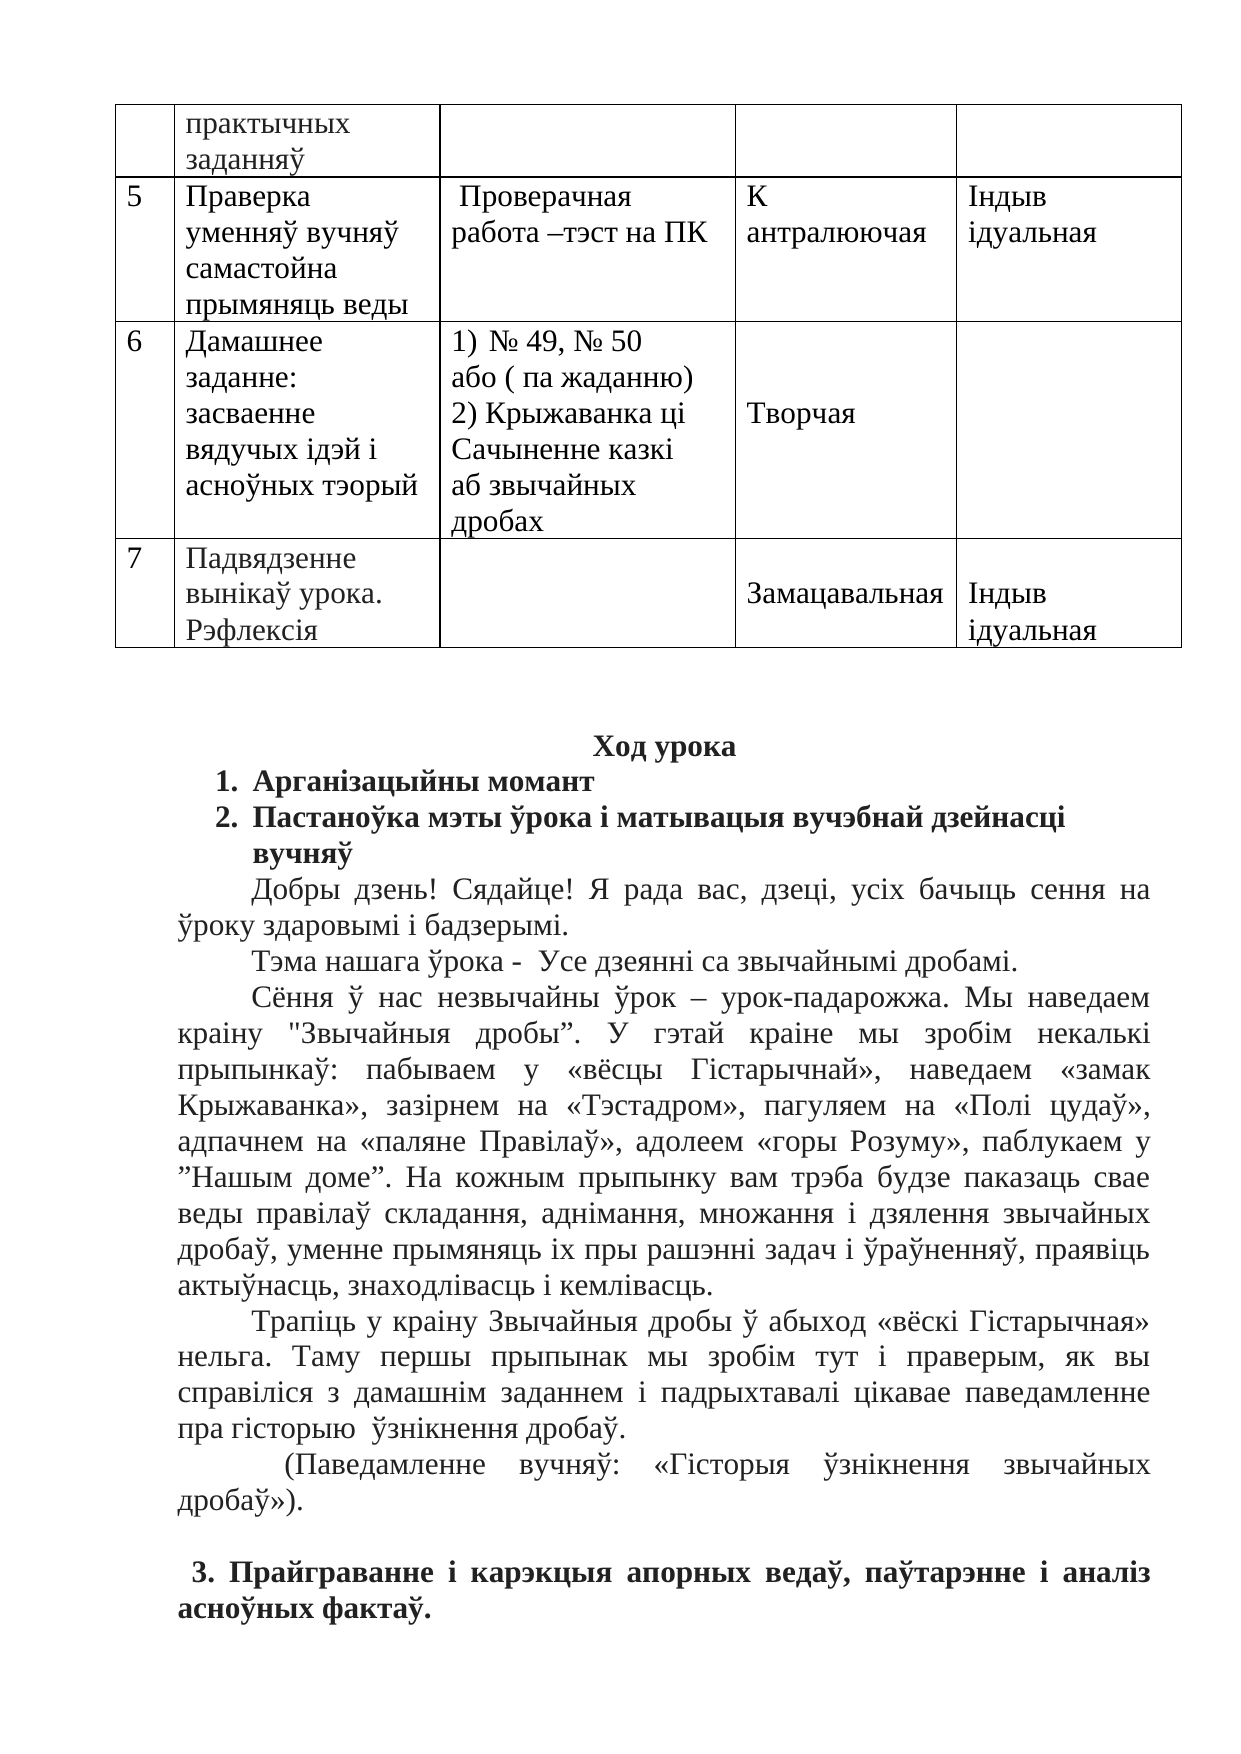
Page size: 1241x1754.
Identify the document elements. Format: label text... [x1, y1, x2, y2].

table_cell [175, 105, 439, 176]
text Ход урока [177, 727, 1152, 763]
text Добры дзень! Сядайце! Я рада вас, дзеці, усіх бачыць сення на ўроку здаровымі і бадзерымі. [177, 871, 1152, 942]
table_cell Творчая [736, 322, 956, 538]
table_cell [441, 539, 735, 647]
table_cell Кантралюючая [736, 178, 956, 321]
text Тэма нашага ўрока - Усе дзеянні са звычайнымі дробамі. [177, 942, 1152, 978]
table_cell № 49, № 50 або ( па жаданню) 2) Крыжаванка ці Сачыненне казкі аб звычайных дробах [441, 322, 735, 538]
table_cell Проверачная работа –тэст на ПК [441, 178, 735, 321]
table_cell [441, 105, 735, 176]
table_cell Падвядзенне вынікаў урока. Рэфлексія [175, 539, 439, 647]
table_cell 6 [116, 322, 174, 538]
list Арганізацыйны момант [215, 763, 1152, 799]
table_cell Дамашнее заданне: засваенне вядучых ідэй і асноўных тэорый [175, 322, 439, 538]
table_cell 5 [116, 178, 174, 321]
list Пастаноўка мэты ўрока і матывацыя вучэбнай дзейнасці вучняў [215, 799, 1152, 871]
table_cell Індывідуальная [957, 178, 1181, 321]
text 3. Прайграванне і карэкцыя апорных ведаў, паўтарэнне і аналіз асноўных фактаў. [177, 1553, 1152, 1625]
table_cell Замацавальная [736, 539, 956, 647]
table_cell [957, 322, 1181, 538]
table_cell Праверка уменняў вучняў самастойна прымяняць веды [175, 178, 439, 321]
table_cell 4 [116, 105, 174, 176]
table_cell 7 [116, 539, 174, 647]
text Сёння ў нас незвычайны ўрок – урок-падарожжа. Мы наведаем краіну "Звычайныя дробы”. У гэтай краіне мы зробім некалькі прыпынкаў: пабываем у «вёсцы Гістарычнай», наведаем «замак Крыжаванка», зазірнем на «Тэстадром», пагуляем на «Полі цудаў», адпачнем на «паляне Правілаў», адолеем «горы Розуму», паблукаем у ”Нашым доме”. На кожным прыпынку вам трэба будзе паказаць свае веды правілаў складання, аднімання, множання і дзялення звычайных дробаў, уменне прымяняць іх пры рашэнні задач і ўраўненняў, праявіць актыўнасць, знаходлівасць і кемлівасць. [177, 978, 1152, 1302]
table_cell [957, 105, 1181, 176]
text Трапіць у краіну Звычайныя дробы ў абыход «вёскі Гістарычная» нельга. Таму першы прыпынак мы зробім тут і праверым, як вы справіліся з дамашнім заданнем і падрыхтавалі цікавае паведамленне пра гісторыю ўзнікнення дробаў. [177, 1302, 1152, 1446]
text (Паведамленне вучняў: «Гісторыя ўзнікнення звычайных дробаў»). [177, 1446, 1152, 1517]
table_cell Індывідуальная [957, 539, 1181, 647]
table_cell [736, 105, 956, 176]
